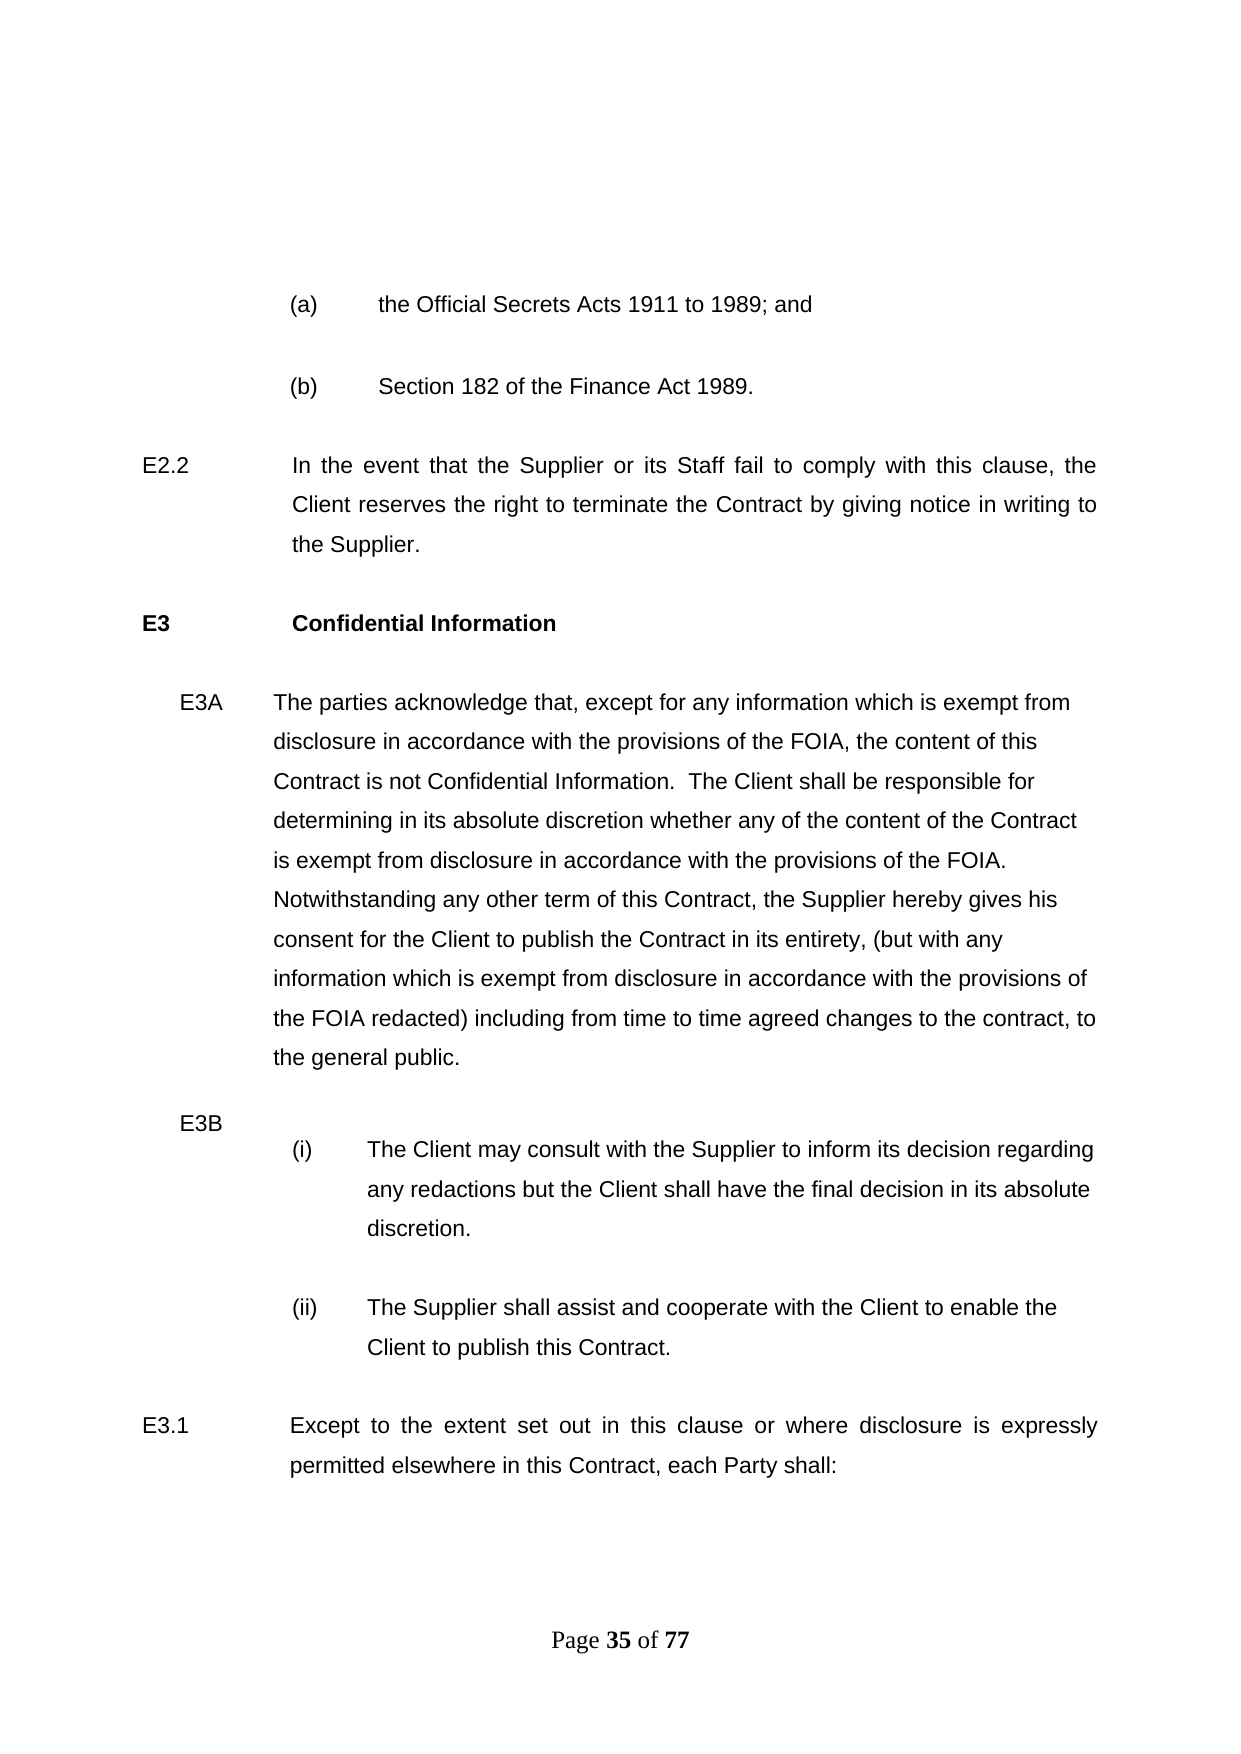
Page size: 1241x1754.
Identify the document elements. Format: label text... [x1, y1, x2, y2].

text E3B [179, 1110, 1098, 1136]
list The Supplier shall assist and cooperate with the Client to enable the Client to publish this Contract. [292, 1294, 1098, 1360]
text E3.1 Except to the extent set out in this clause or where disclosure is expressly permitted elsewhere in this Contract, each Party shall: [142, 1412, 1098, 1478]
text E3 Confidential Information [142, 610, 1098, 636]
list The Client may consult with the Supplier to inform its decision regarding any redactions but the Client shall have the final decision in its absolute discretion. [292, 1136, 1098, 1241]
text E3A The parties acknowledge that, except for any information which is exempt from disclosure in accordance with the provisions of the FOIA, the content of this Contract is not Confidential Information. The Client shall be responsible for determining in its absolute discretion whether any of the content of the Contract is exempt from disclosure in accordance with the provisions of the FOIA. Notwithstanding any other term of this Contract, the Supplier hereby gives his consent for the Client to publish the Contract in its entirety, (but with any information which is exempt from disclosure in accordance with the provisions of the FOIA redacted) including from time to time agreed changes to the contract, to the general public. [179, 689, 1098, 1070]
text (a) the Official Secrets Acts 1911 to 1989; and [289, 291, 1098, 318]
text E2.2 In the event that the Supplier or its Staff fail to comply with this clause, the Client reserves the right to terminate the Contract by giving notice in writing to the Supplier. [142, 452, 1098, 557]
text (b) Section 182 of the Finance Act 1989. [289, 373, 1098, 399]
